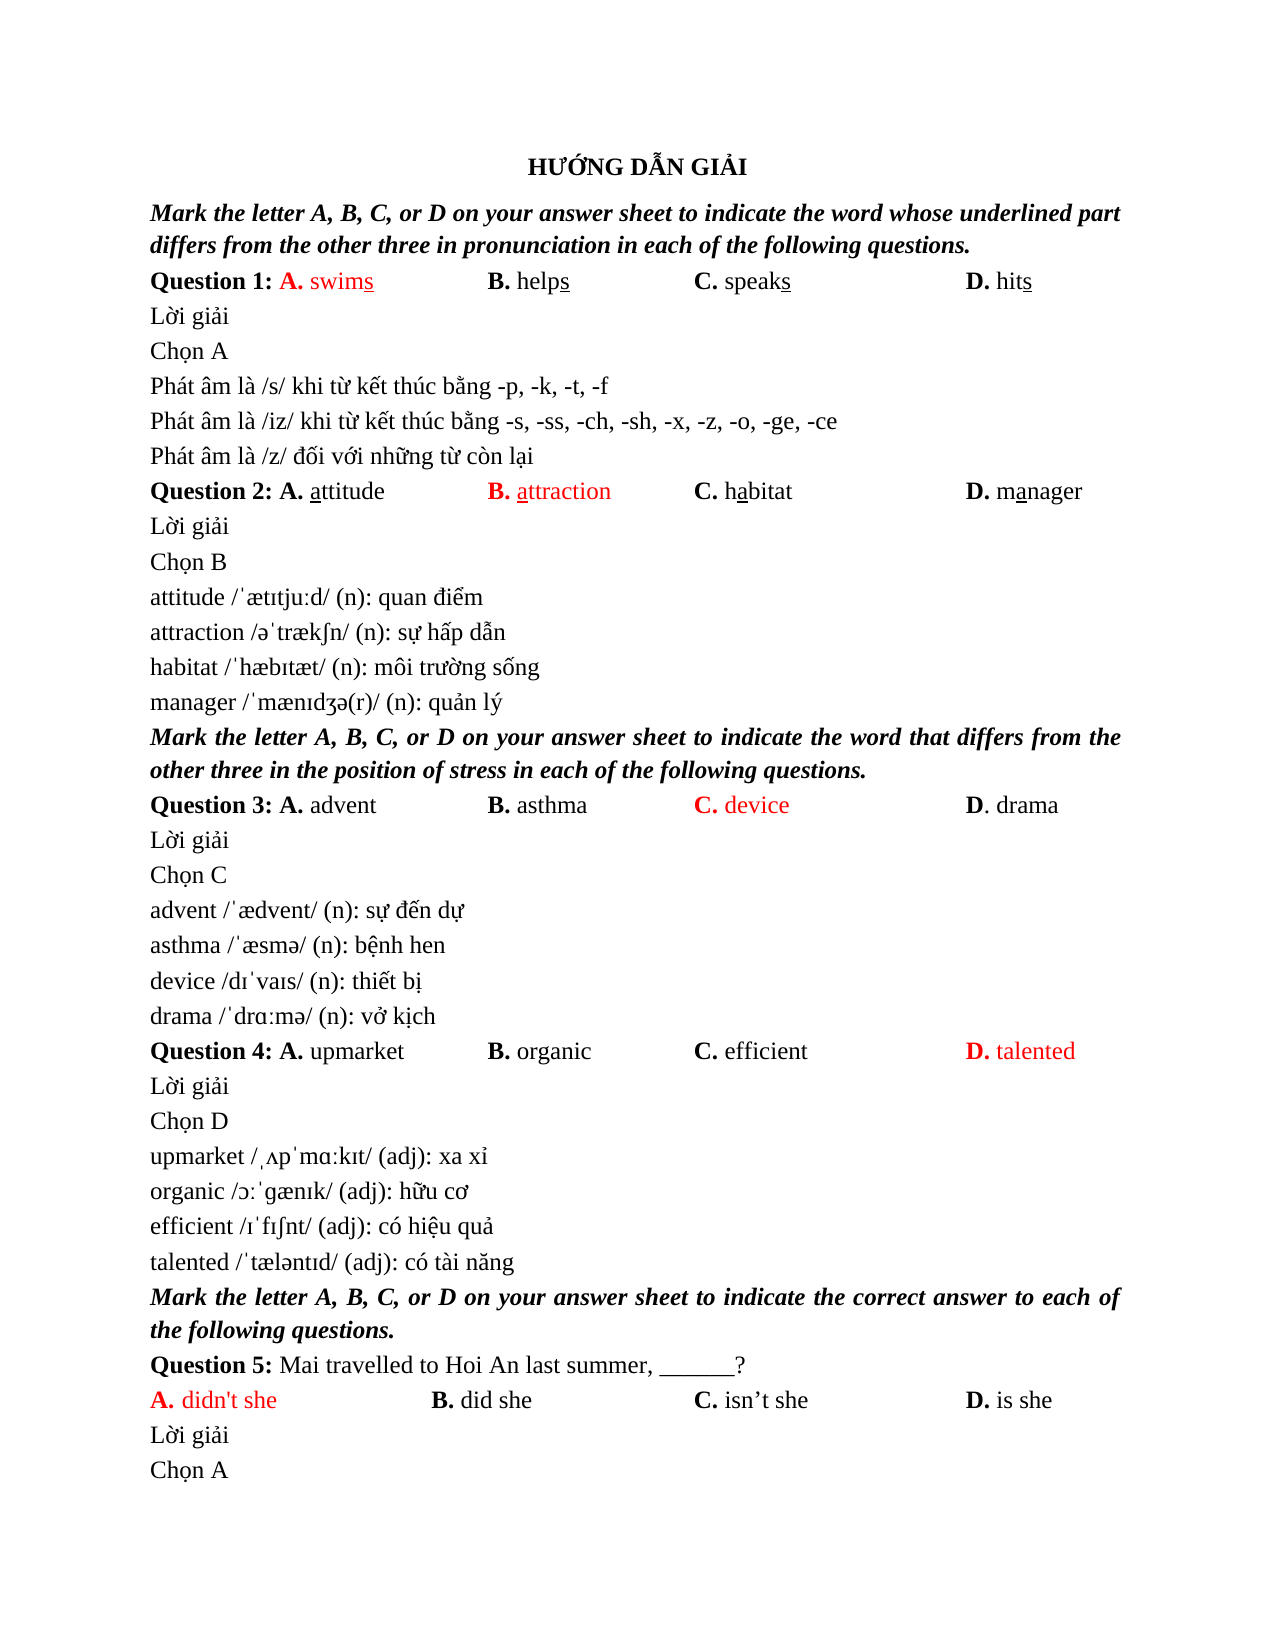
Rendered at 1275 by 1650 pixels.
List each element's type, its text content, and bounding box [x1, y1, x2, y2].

text Mark the letter A, B, C, or D on your answer sheet to indicate the word whose underlined part differs from the other three in pronunciation in each of the following questions. [150, 198, 1125, 259]
text HƯỚNG DẪN GIẢI [150, 152, 1125, 181]
text organic /ɔːˈɡænɪk/ (adj): hữu cơ [150, 1176, 1125, 1205]
text upmarket /ˌʌpˈmɑːkɪt/ (adj): xa xỉ [150, 1141, 1125, 1170]
text drama /ˈdrɑːmə/ (n): vở kịch [150, 1001, 1125, 1029]
text Mark the letter A, B, C, or D on your answer sheet to indicate the word that differs from the other three in the position of stress in each of the following questions. [150, 722, 1125, 784]
text asthma /ˈæsmə/ (n): bệnh hen [150, 931, 1125, 959]
text Question 1: A. swims B. helps C. speaks D. hits [150, 266, 1125, 294]
text manager /ˈmænɪdʒə(r)/ (n): quản lý [150, 687, 1125, 716]
text talented /ˈtæləntɪd/ (adj): có tài năng [150, 1247, 1125, 1275]
text Lời giải [150, 511, 1125, 540]
text Chọn A [150, 1455, 1125, 1484]
text Question 2: A. attitude B. attraction C. habitat D. manager [150, 476, 1125, 505]
text Question 4: A. upmarket B. organic C. efficient D. talented [150, 1036, 1125, 1065]
text Lời giải [150, 1071, 1125, 1100]
text Question 5: Mai travelled to Hoi An last summer, ______? [150, 1350, 1125, 1378]
text habitat /ˈhæbɪtæt/ (n): môi trường sống [150, 652, 1125, 681]
text Mark the letter A, B, C, or D on your answer sheet to indicate the correct answer to each of the following questions. [150, 1282, 1125, 1343]
text Lời giải [150, 825, 1125, 854]
text Lời giải [150, 301, 1125, 329]
text attraction /əˈtrækʃn/ (n): sự hấp dẫn [150, 617, 1125, 646]
text Chọn C [150, 860, 1125, 889]
text A. didn't she B. did she C. isn’t she D. is she [150, 1385, 1125, 1414]
text advent /ˈædvent/ (n): sự đến dự [150, 896, 1125, 924]
text Chọn D [150, 1106, 1125, 1135]
text device /dɪˈvaɪs/ (n): thiết bị [150, 966, 1125, 994]
text Phát âm là /z/ đối với những từ còn lại [150, 441, 1125, 470]
text Chọn A [150, 336, 1125, 365]
text Phát âm là /iz/ khi từ kết thúc bằng -s, -ss, -ch, -sh, -x, -z, -o, -ge, -ce [150, 406, 1125, 435]
text Lời giải [150, 1420, 1125, 1449]
text Question 3: A. advent B. asthma C. device D. drama [150, 790, 1125, 819]
text Phát âm là /s/ khi từ kết thúc bằng -p, -k, -t, -f [150, 371, 1125, 400]
text attitude /ˈætɪtjuːd/ (n): quan điểm [150, 582, 1125, 610]
text efficient /ɪˈfɪʃnt/ (adj): có hiệu quả [150, 1211, 1125, 1240]
text Chọn B [150, 547, 1125, 575]
